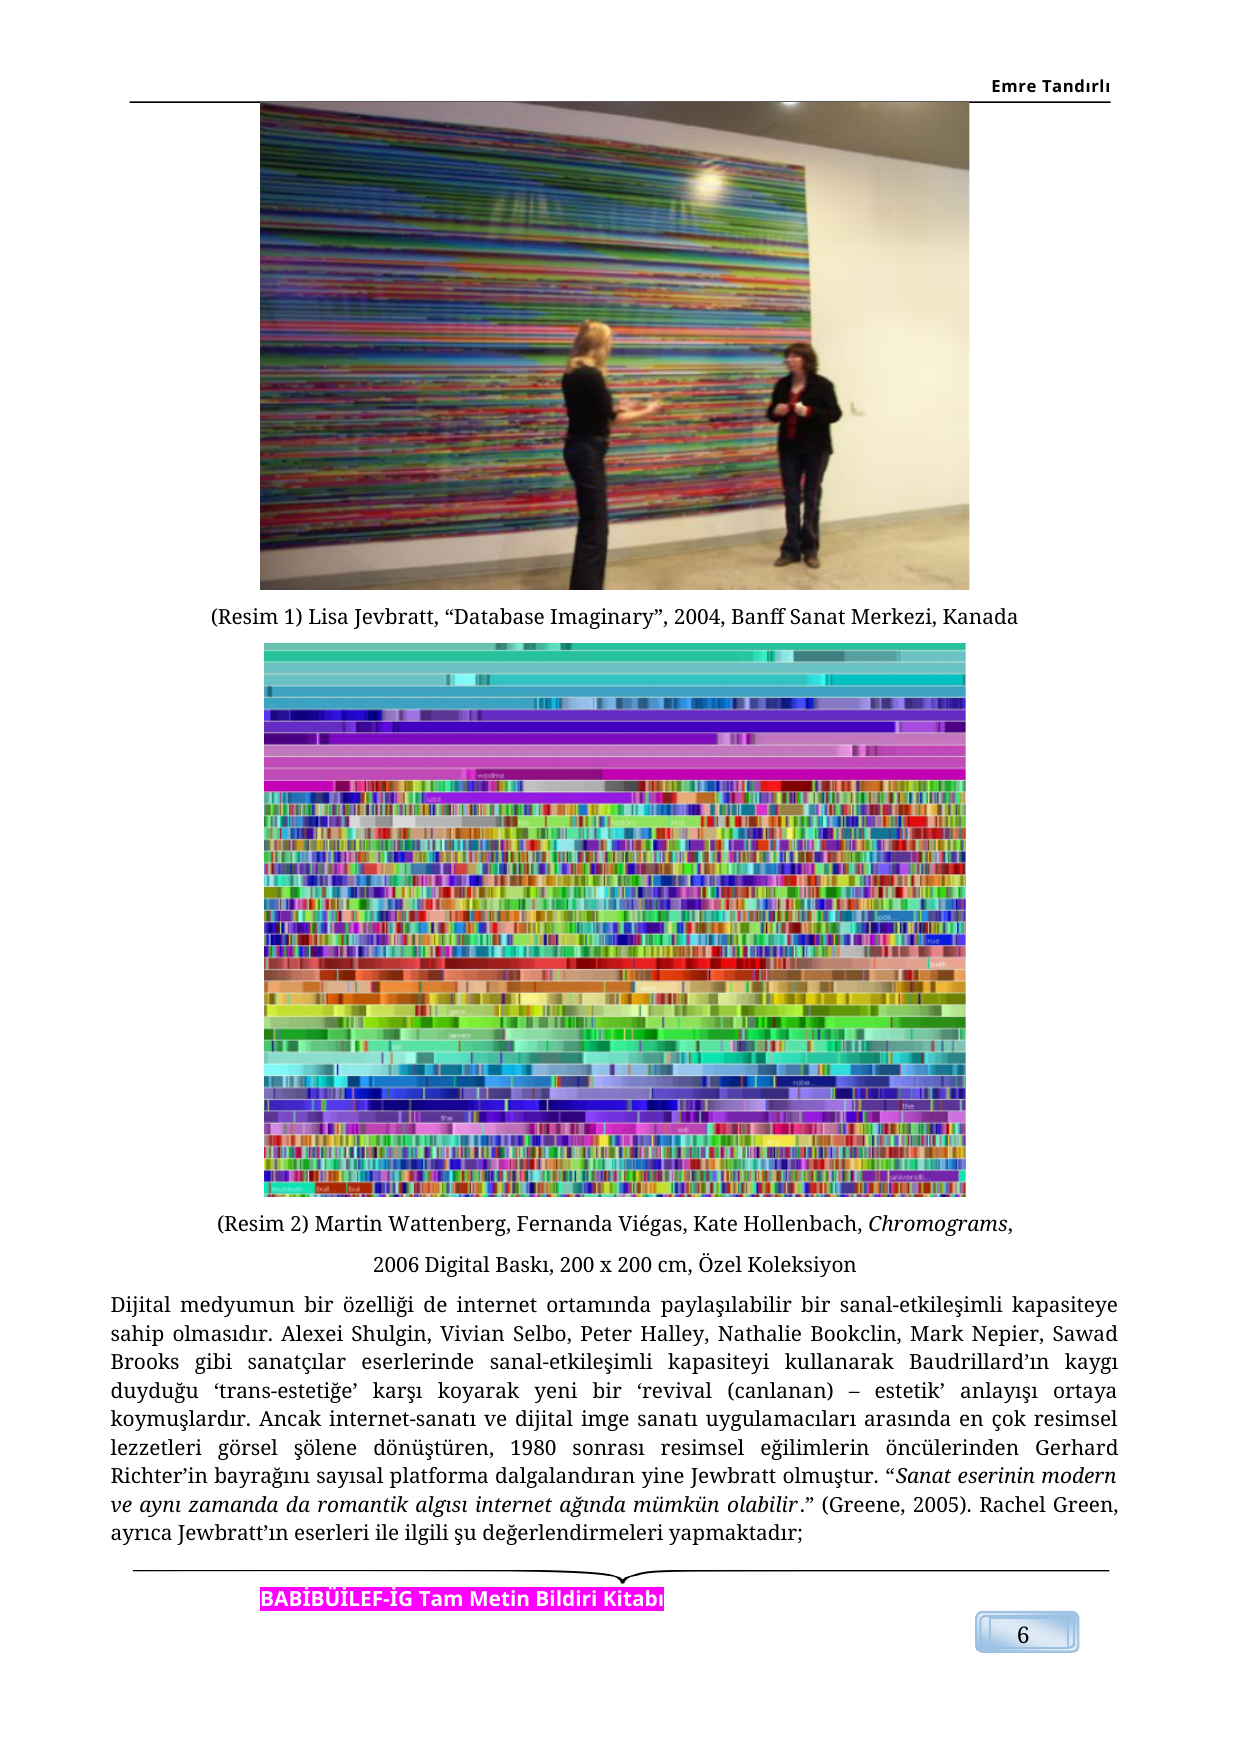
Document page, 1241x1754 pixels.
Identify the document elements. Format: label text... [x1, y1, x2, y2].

picture [260, 102, 970, 590]
text (Resim 1) Lisa Jevbratt, “Database Imaginary”, 2004, Banff Sanat Merkezi, Kanada [110, 602, 1119, 631]
text Dijital medyumun bir özelliği de internet ortamında paylaşılabilir bir sanal-etkileşimli kapasiteye sahip olmasıdır. Alexei Shulgin, Vivian Selbo, Peter Halley, Nathalie Bookclin, Mark Nepier, Sawad Brooks gibi sanatçılar eserlerinde sanal-etkileşimli kapasiteyi kullanarak Baudrillard’ın kaygı duyduğu ‘trans-estetiğe’ karşı koyarak yeni bir ‘revival (canlanan) – estetik’ anlayışı ortaya koymuşlardır. Ancak internet-sanatı ve dijital imge sanatı uygulamacıları arasında en çok resimsel lezzetleri görsel şölene dönüştüren, 1980 sonrası resimsel eğilimlerin öncülerinden Gerhard Richter’in bayrağını sayısal platforma dalgalandıran yine Jewbratt olmuştur. “Sanat eserinin modern ve aynı zamanda da romantik algısı internet ağında mümkün olabilir.” (Greene, 2005). Rachel Green, ayrıca Jewbratt’ın eserleri ile ilgili şu değerlendirmeleri yapmaktadır; [110, 1291, 1119, 1547]
text (Resim 2) Martin Wattenberg, Fernanda Viégas, Kate Hollenbach, Chromograms, [110, 1209, 1119, 1237]
picture [978, 1614, 1077, 1650]
picture [264, 643, 966, 1197]
picture [132, 1570, 1110, 1584]
text 2006 Digital Baskı, 200 x 200 cm, Özel Koleksiyon [110, 1250, 1119, 1278]
